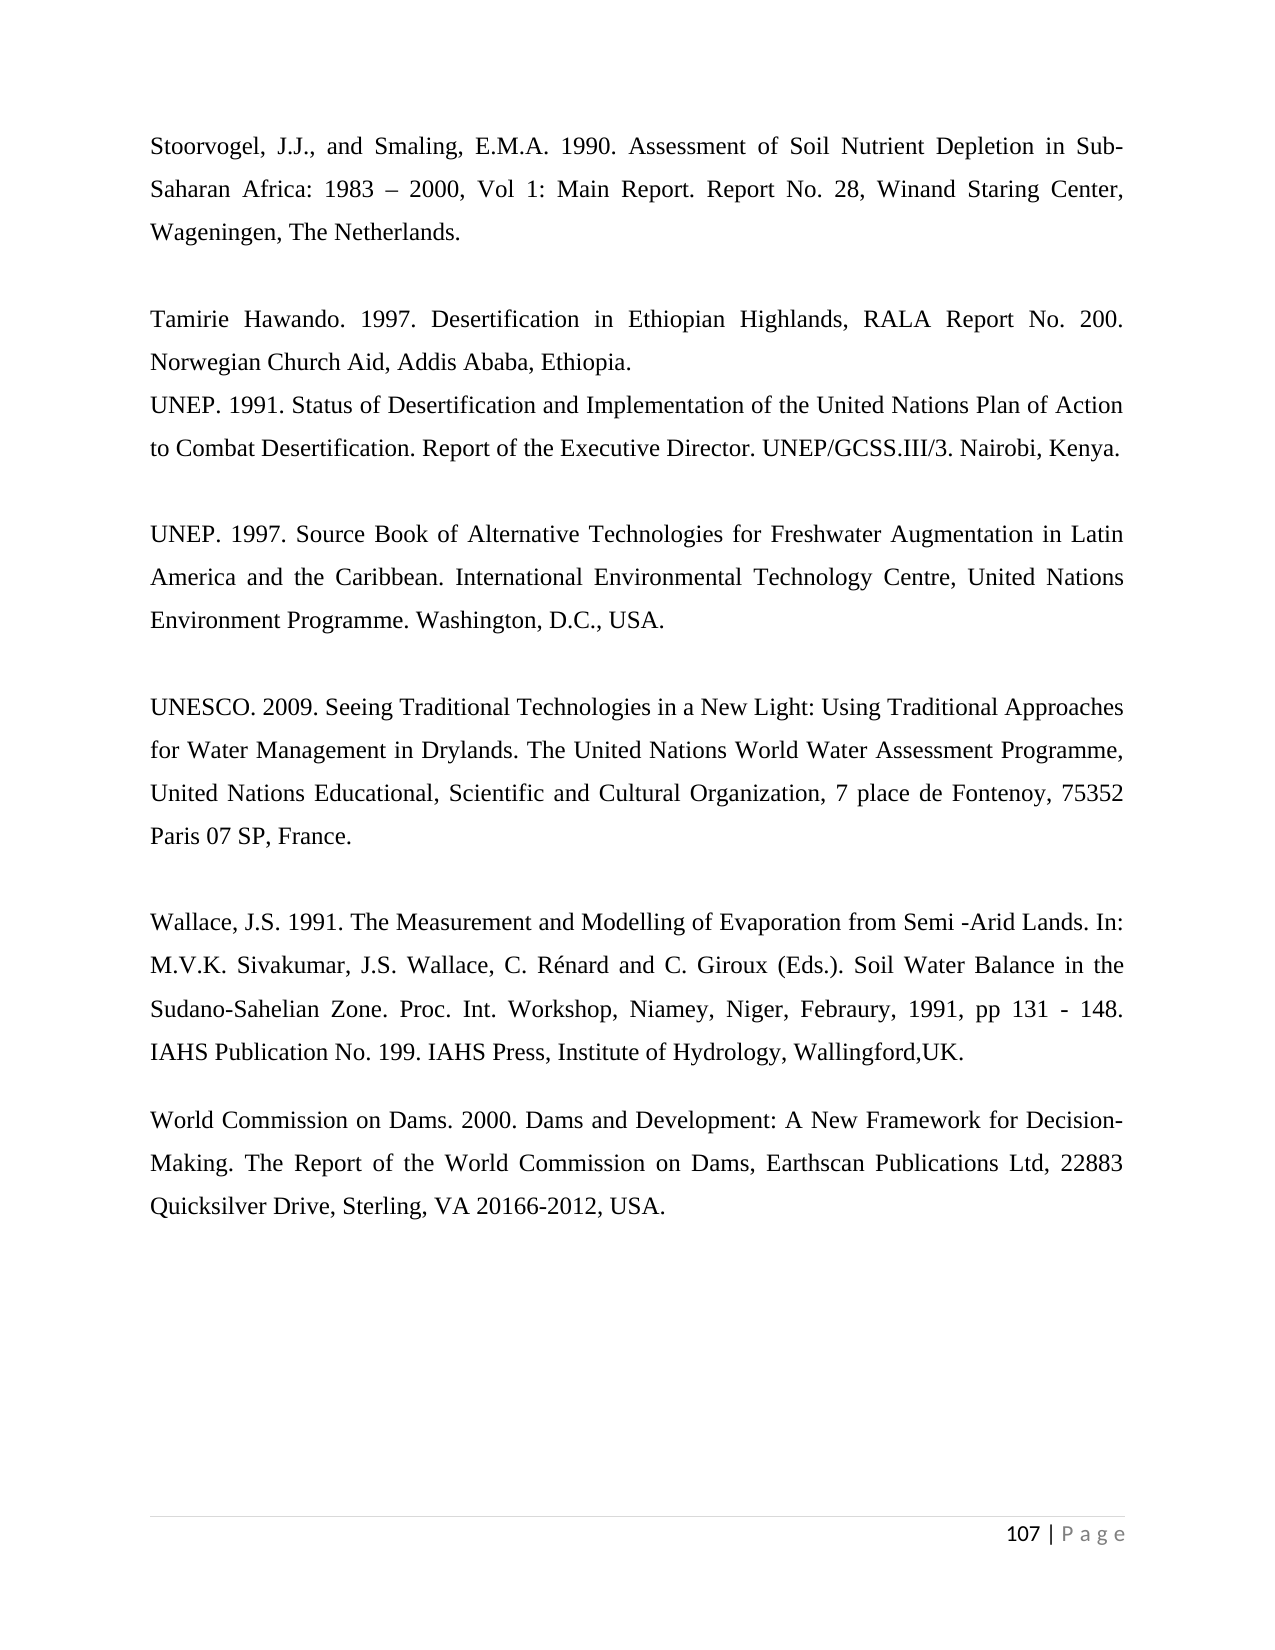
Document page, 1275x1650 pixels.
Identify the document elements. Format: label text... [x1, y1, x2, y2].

text UNEP. 1997. Source Book of Alternative Technologies for Freshwater Augmentation in Latin America and the Caribbean. International Environmental Technology Centre, United Nations Environment Programme. Washington, D.C., USA. [150, 519, 1125, 634]
text Tamirie Hawando. 1997. Desertification in Ethiopian Highlands, RALA Report No. 200. Norwegian Church Aid, Addis Ababa, Ethiopia. [150, 304, 1125, 376]
text Stoorvogel, J.J., and Smaling, E.M.A. 1990. Assessment of Soil Nutrient Depletion in Sub-Saharan Africa: 1983 – 2000, Vol 1: Main Report. Report No. 28, Winand Staring Center, Wageningen, The Netherlands. [150, 131, 1125, 246]
text World Commission on Dams. 2000. Dams and Development: A New Framework for Decision-Making. The Report of the World Commission on Dams, Earthscan Publications Ltd, 22883 Quicksilver Drive, Sterling, VA 20166-2012, USA. [150, 1105, 1125, 1220]
text UNESCO. 2009. Seeing Traditional Technologies in a New Light: Using Traditional Approaches for Water Management in Drylands. The United Nations World Water Assessment Programme, United Nations Educational, Scientific and Cultural Organization, 7 place de Fontenoy, 75352 Paris 07 SP, France. [150, 692, 1125, 850]
text Wallace, J.S. 1991. The Measurement and Modelling of Evaporation from Semi -Arid Lands. In: M.V.K. Sivakumar, J.S. Wallace, C. Rénard and C. Giroux (Eds.). Soil Water Balance in the Sudano-Sahelian Zone. Proc. Int. Workshop, Niamey, Niger, Febraury, 1991, pp 131 - 148. IAHS Publication No. 199. IAHS Press, Institute of Hydrology, Wallingford,UK. [150, 907, 1125, 1066]
text UNEP. 1991. Status of Desertification and Implementation of the United Nations Plan of Action to Combat Desertification. Report of the Executive Director. UNEP/GCSS.III/3. Nairobi, Kenya. [150, 390, 1125, 462]
